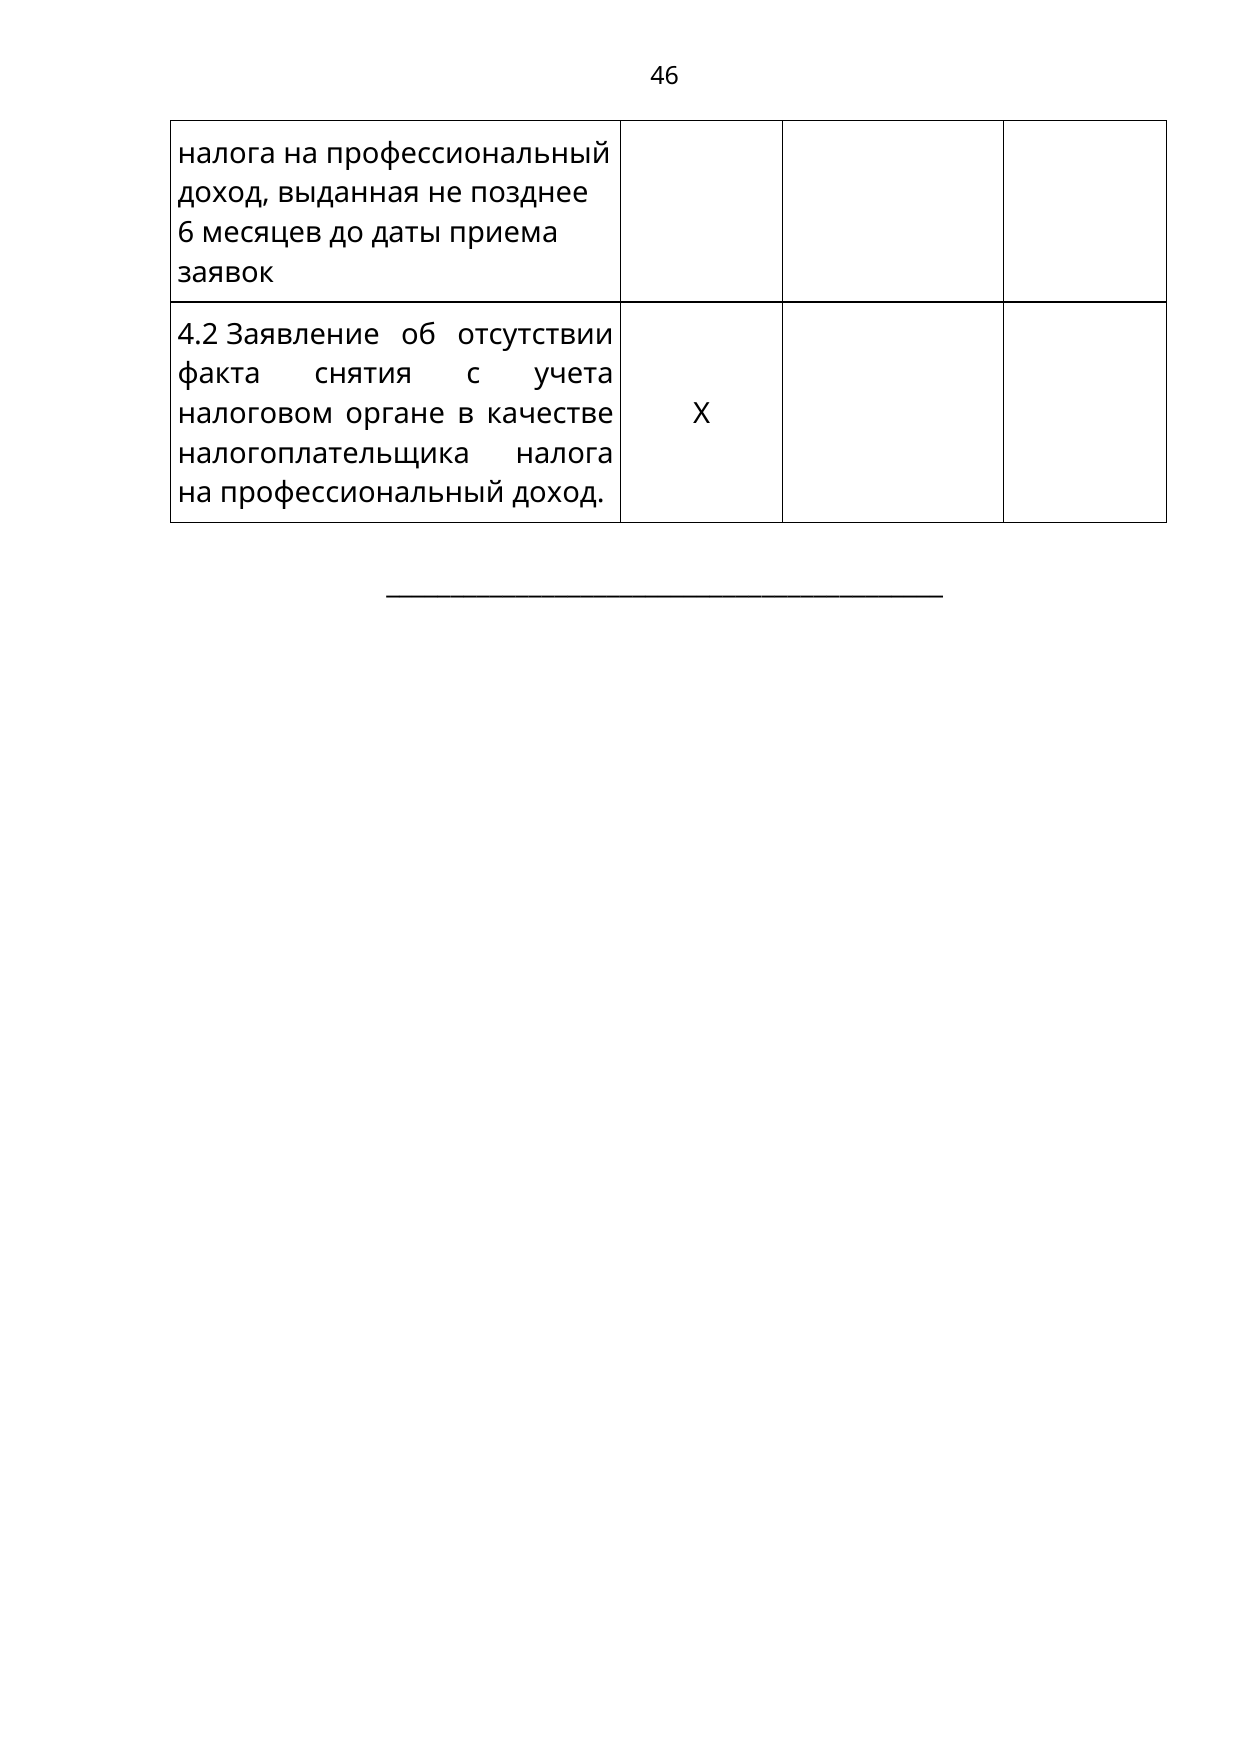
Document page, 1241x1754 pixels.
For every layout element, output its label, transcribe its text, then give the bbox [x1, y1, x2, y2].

text ___________________________________________ [177, 563, 1152, 602]
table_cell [171, 121, 620, 301]
table_cell Х [621, 303, 782, 522]
table_cell Х [621, 121, 782, 301]
table_cell 4.2 Заявление об отсутствии факта снятия с учета налоговом органе в качестве налогоплательщика налога на профессиональный доход. [171, 303, 620, 522]
table_cell [783, 303, 1003, 522]
table_cell [1004, 303, 1166, 522]
table_cell [783, 121, 1003, 301]
table_cell [1004, 121, 1166, 301]
